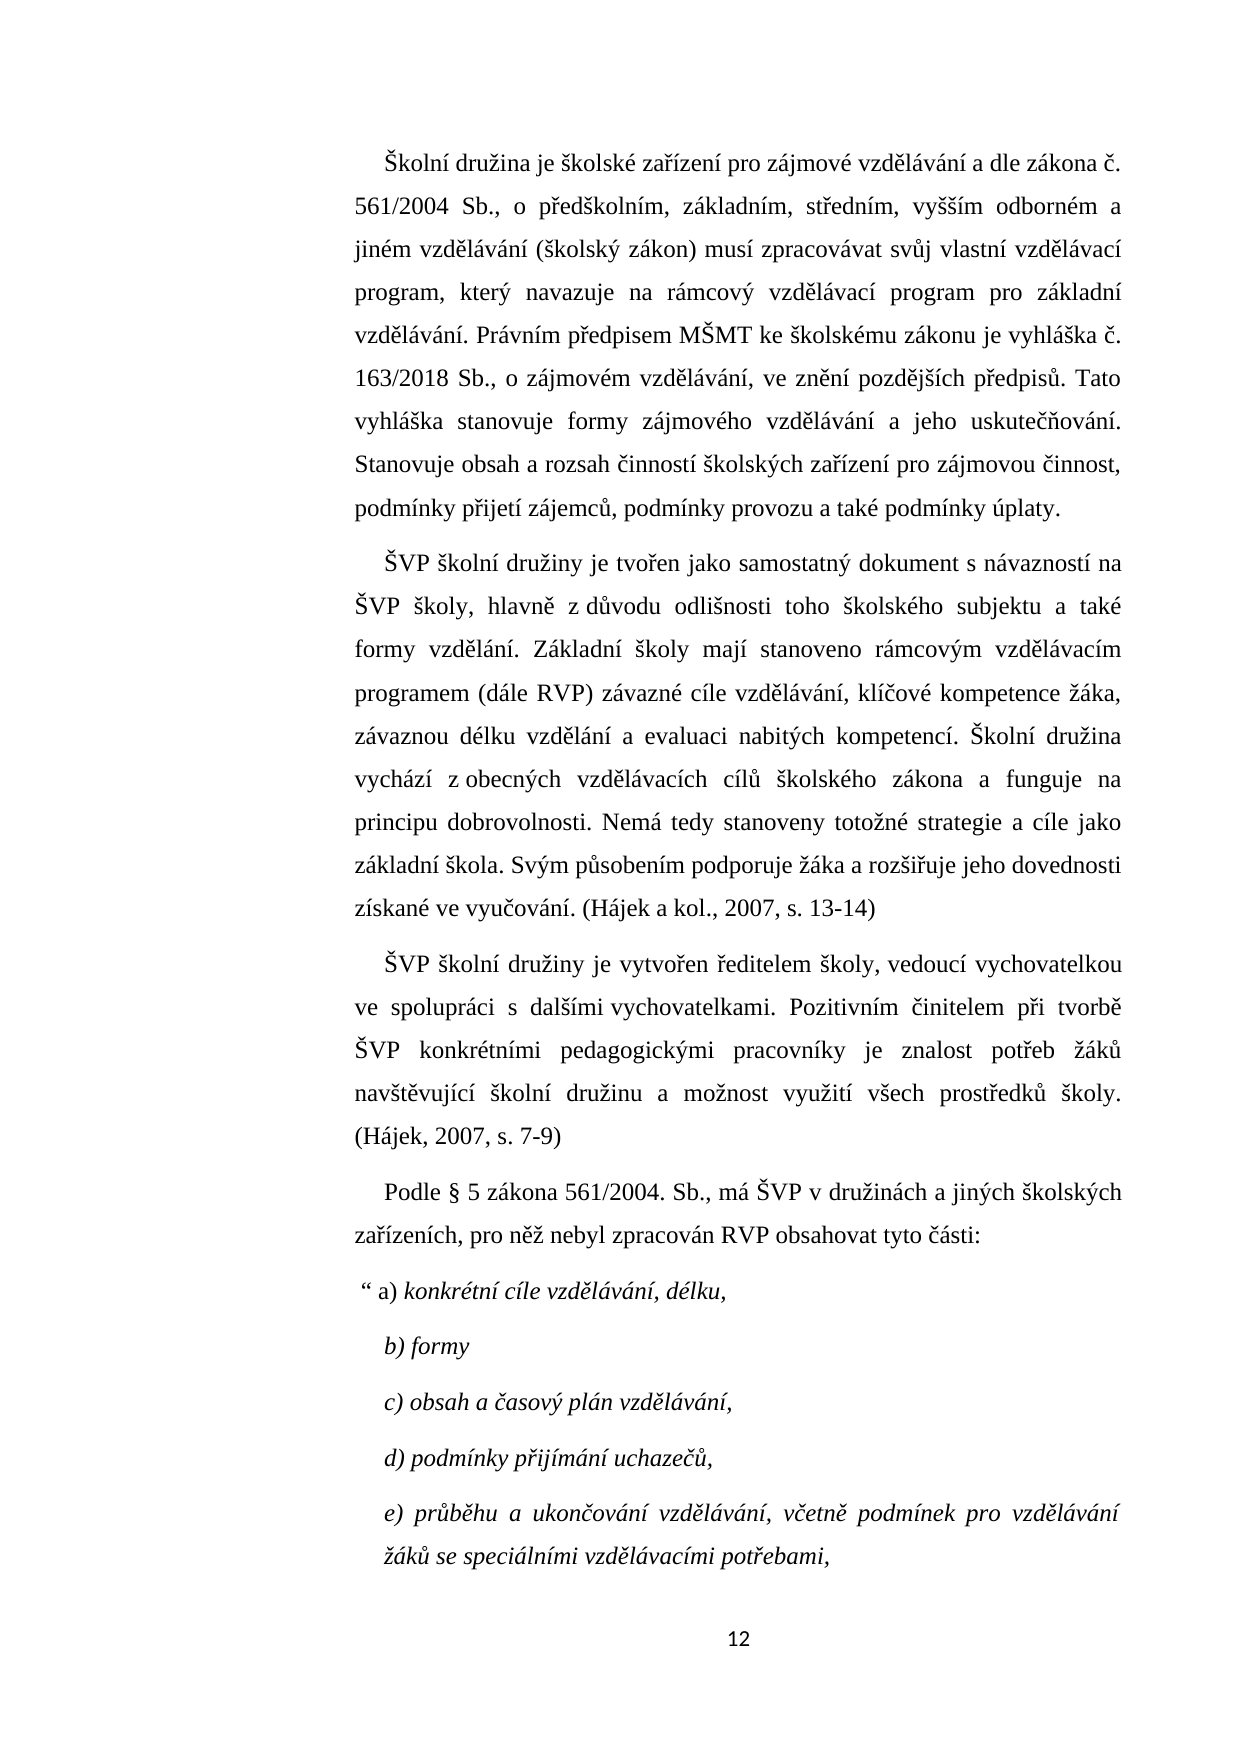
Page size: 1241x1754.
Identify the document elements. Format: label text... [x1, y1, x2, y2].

text ŠVP školní družiny je tvořen jako samostatný dokument s návazností na ŠVP školy, hlavně z důvodu odlišnosti toho školského subjektu a také formy vzdělání. Základní školy mají stanoveno rámcovým vzdělávacím programem (dále RVP) závazné cíle vzdělávání, klíčové kompetence žáka, závaznou délku vzdělání a evaluaci nabitých kompetencí. Školní družina vychází z obecných vzdělávacích cílů školského zákona a funguje na principu dobrovolnosti. Nemá tedy stanoveny totožné strategie a cíle jako základní škola. Svým působením podporuje žáka a rozšiřuje jeho dovednosti získané ve vyučování. (Hájek a kol., 2007, s. 13-14) [354, 548, 1122, 922]
text Školní družina je školské zařízení pro zájmové vzdělávání a dle zákona č. 561/2004 Sb., o předškolním, základním, středním, vyšším odborném a jiném vzdělávání (školský zákon) musí zpracovávat svůj vlastní vzdělávací program, který navazuje na rámcový vzdělávací program pro základní vzdělávání. Právním předpisem MŠMT ke školskému zákonu je vyhláška č. 163/2018 Sb., o zájmovém vzdělávání, ve znění pozdějších předpisů. Tato vyhláška stanovuje formy zájmového vzdělávání a jeho uskutečňování. Stanovuje obsah a rozsah činností školských zařízení pro zájmovou činnost, podmínky přijetí zájemců, podmínky provozu a také podmínky úplaty. [354, 148, 1122, 521]
text c) obsah a časový plán vzdělávání, [354, 1387, 1122, 1416]
text d) podmínky přijímání uchazečů, [354, 1443, 1122, 1471]
text Podle § 5 zákona 561/2004. Sb., má ŠVP v družinách a jiných školských zařízeních, pro něž nebyl zpracován RVP obsahovat tyto části: [354, 1177, 1122, 1249]
text ŠVP školní družiny je vytvořen ředitelem školy, vedoucí vychovatelkou ve spolupráci s dalšími vychovatelkami. Pozitivním činitelem při tvorbě ŠVP konkrétními pedagogickými pracovníky je znalost potřeb žáků navštěvující školní družinu a možnost využití všech prostředků školy. (Hájek, 2007, s. 7-9) [354, 949, 1122, 1150]
text e) průběhu a ukončování vzdělávání, včetně podmínek pro vzdělávání žáků se speciálními vzdělávacími potřebami, [384, 1498, 1122, 1570]
text “ a) konkrétní cíle vzdělávání, délku, [354, 1276, 1122, 1304]
text b) formy [354, 1331, 1122, 1360]
